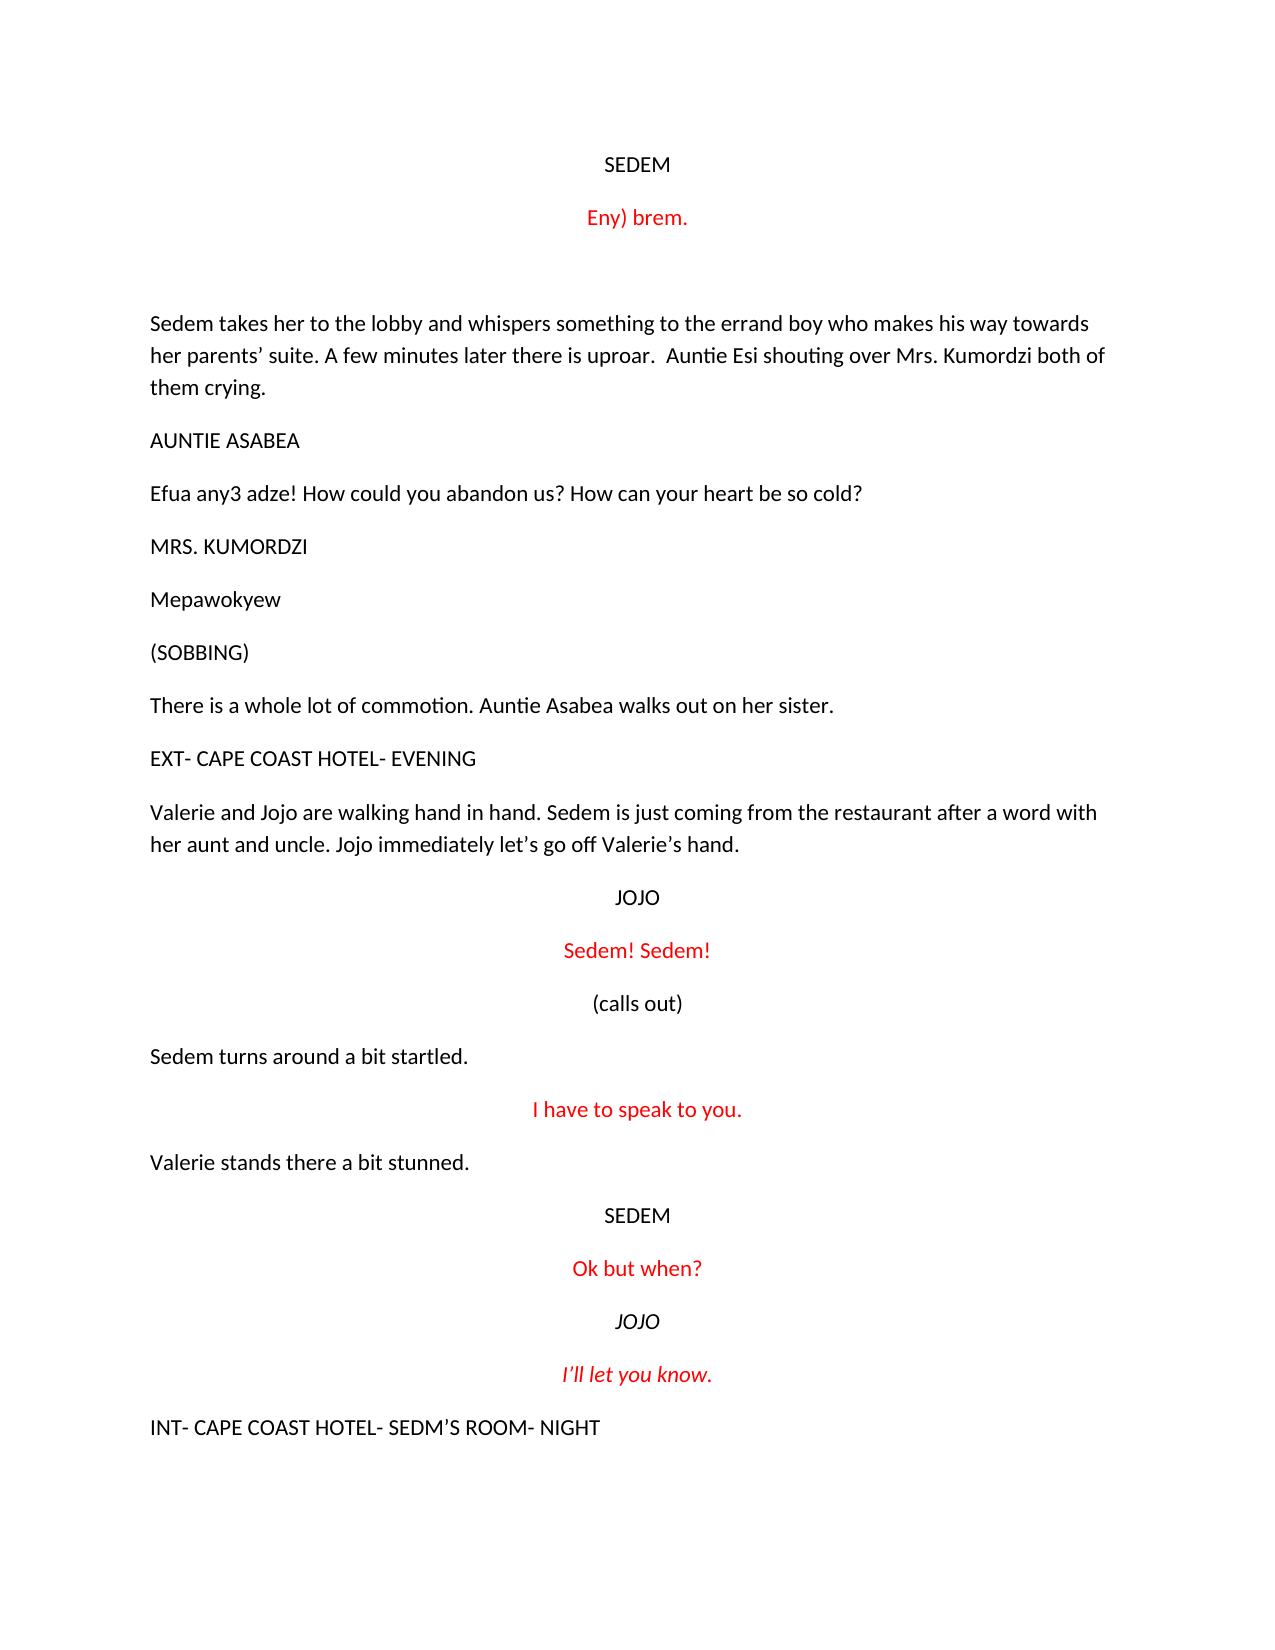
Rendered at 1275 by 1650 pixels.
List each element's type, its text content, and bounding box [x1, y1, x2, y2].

text Ok but when? [150, 1254, 1125, 1282]
text MRS. KUMORDZI [150, 532, 1125, 561]
text Eny) brem. [150, 203, 1125, 231]
text Sedem takes her to the lobby and whispers something to the errand boy who makes his way towards her parents’ suite. A few minutes later there is uproar. Auntie Esi shouting over Mrs. Kumordzi both of them crying. [150, 309, 1125, 401]
text I have to speak to you. [150, 1095, 1125, 1123]
text Valerie and Jojo are walking hand in hand. Sedem is just coming from the restaurant after a word with her aunt and uncle. Jojo immediately let’s go off Valerie’s hand. [150, 798, 1125, 858]
text JOJO [150, 883, 1125, 911]
text (SOBBING) [150, 638, 1125, 667]
text Sedem turns around a bit startled. [150, 1042, 1125, 1070]
text Sedem! Sedem! [150, 936, 1125, 964]
text INT- CAPE COAST HOTEL- SEDM’S ROOM- NIGHT [150, 1413, 1125, 1441]
text Efua any3 adze! How could you abandon us? How can your heart be so cold? [150, 479, 1125, 507]
text Valerie stands there a bit stunned. [150, 1148, 1125, 1176]
text SEDEM [150, 150, 1125, 178]
text There is a whole lot of commotion. Auntie Asabea walks out on her sister. [150, 692, 1125, 719]
text SEDEM [150, 1201, 1125, 1229]
text (calls out) [150, 989, 1125, 1017]
text EXT- CAPE COAST HOTEL- EVENING [150, 744, 1125, 773]
text Mepawokyew [150, 586, 1125, 613]
text AUNTIE ASABEA [150, 426, 1125, 454]
text JOJO [150, 1307, 1125, 1335]
text I’ll let you know. [150, 1360, 1125, 1388]
